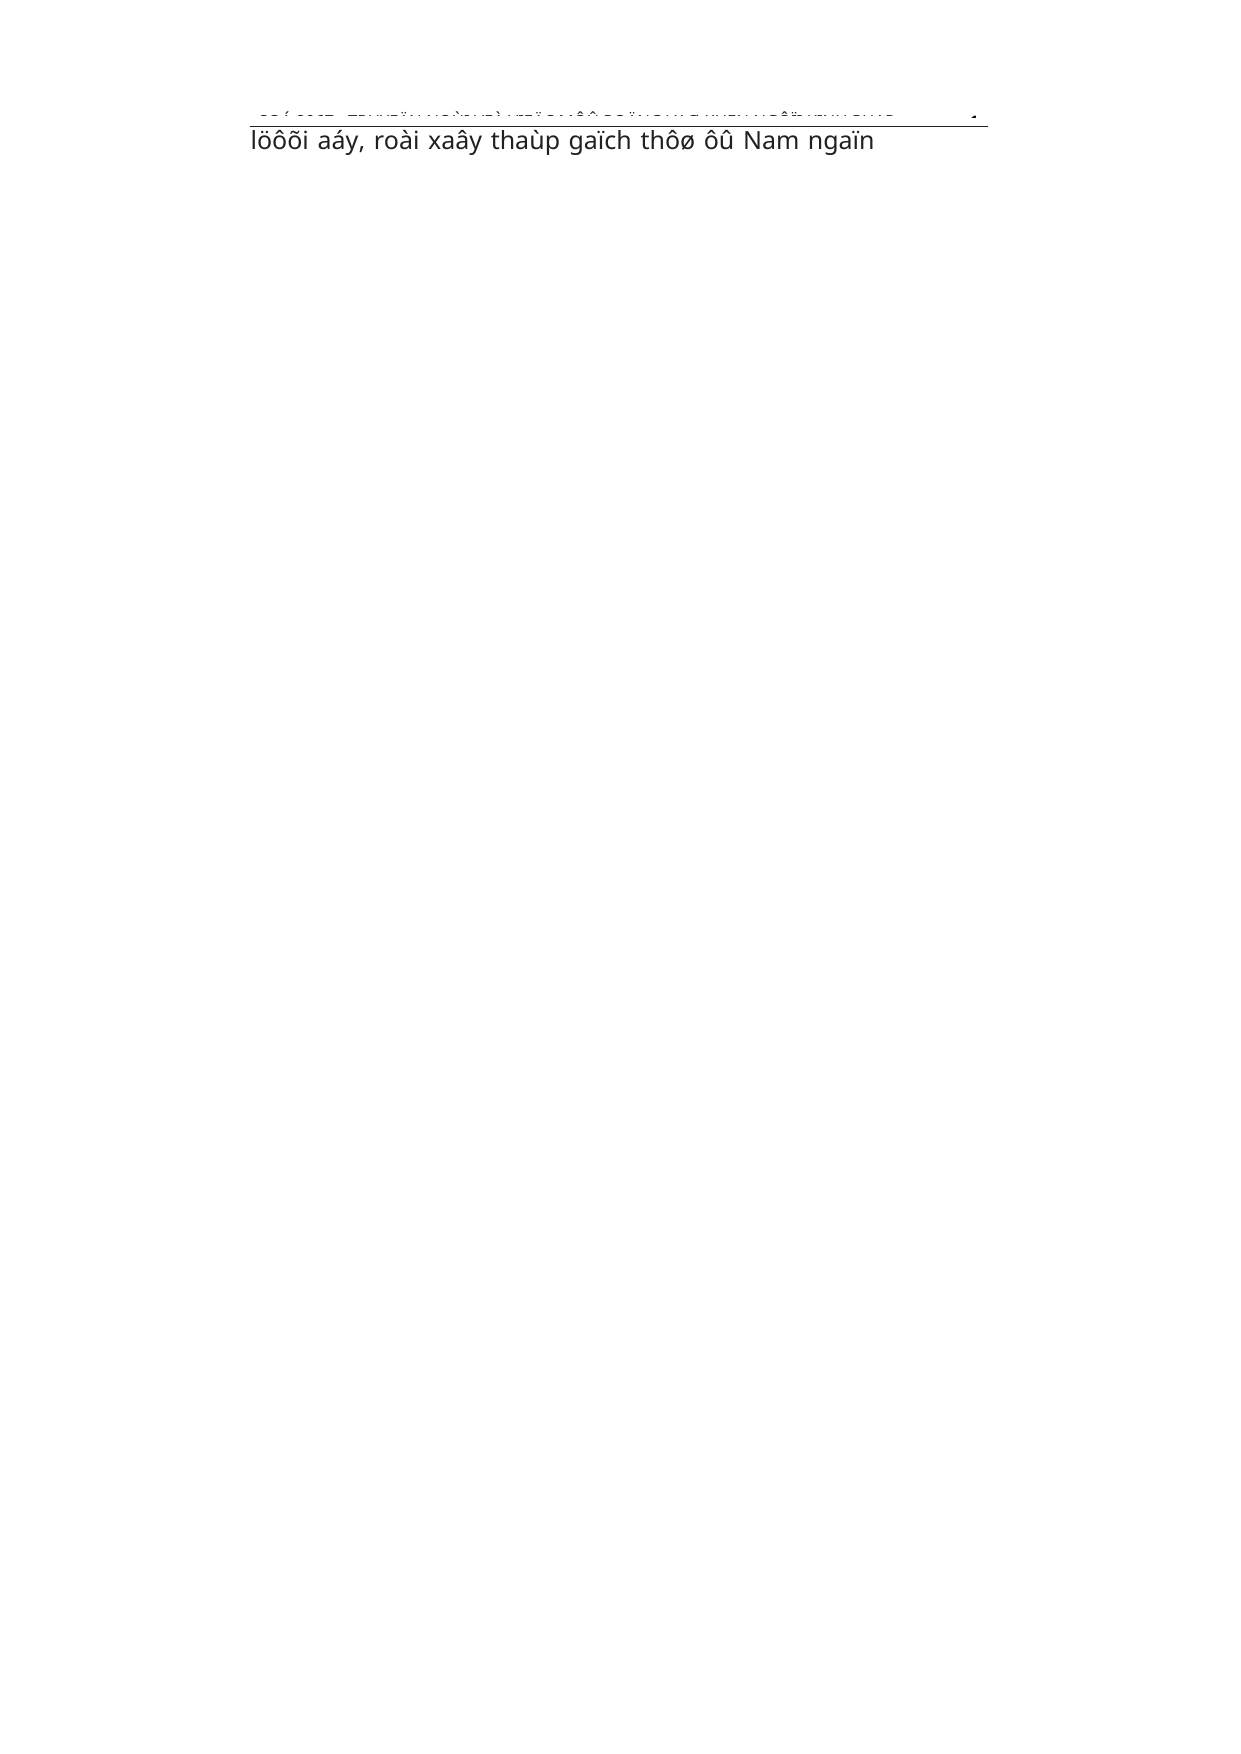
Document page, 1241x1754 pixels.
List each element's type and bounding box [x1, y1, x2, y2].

text [250, 125, 990, 156]
